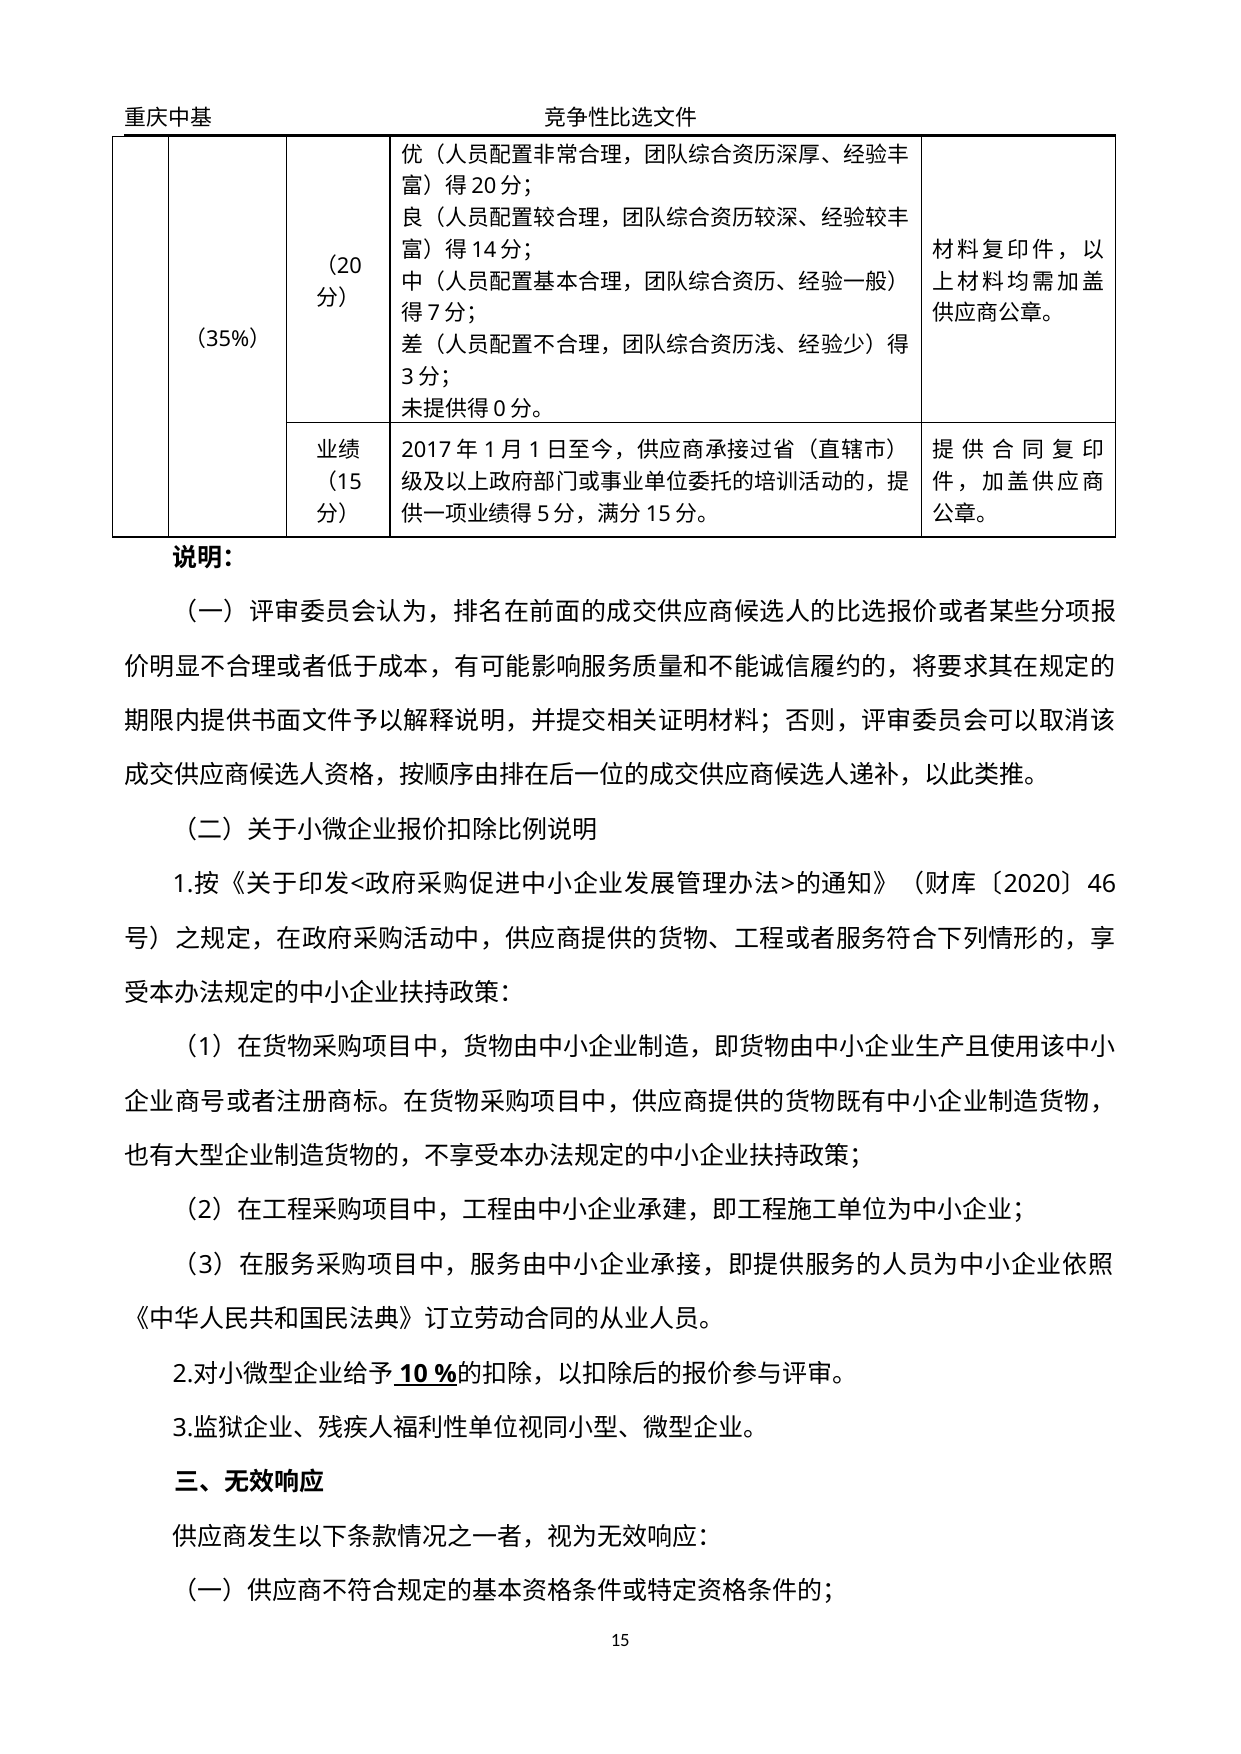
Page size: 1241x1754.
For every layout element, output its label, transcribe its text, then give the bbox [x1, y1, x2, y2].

text （1）在货物采购项目中，货物由中小企业制造，即货物由中小企业生产且使用该中小企业商号或者注册商标。在货物采购项目中，供应商提供的货物既有中小企业制造货物，也有大型企业制造货物的，不享受本办法规定的中小企业扶持政策； [124, 1027, 1116, 1172]
text （一）供应商不符合规定的基本资格条件或特定资格条件的； [124, 1571, 1116, 1607]
subtitle 三、无效响应 [124, 1462, 1116, 1498]
text 3.监狱企业、残疾人福利性单位视同小型、微型企业。 [124, 1407, 1116, 1444]
table_cell 业绩 （15分） [287, 423, 389, 536]
text （二）关于小微企业报价扣除比例说明 [124, 809, 1116, 846]
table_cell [391, 137, 921, 422]
table_cell 提供合同复印件，加盖供应商公章。 [922, 423, 1115, 536]
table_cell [922, 137, 1115, 422]
table_cell 2017年1月1日至今，供应商承接过省（直辖市）级及以上政府部门或事业单位委托的培训活动的，提供一项业绩得5分，满分15分。 [391, 423, 921, 536]
text 供应商发生以下条款情况之一者，视为无效响应： [124, 1516, 1116, 1552]
table_cell 商务部分（35%） [169, 137, 286, 536]
text 说明： [124, 538, 1116, 574]
text （3）在服务采购项目中，服务由中小企业承接，即提供服务的人员为中小企业依照《中华人民共和国民法典》订立劳动合同的从业人员。 [124, 1244, 1116, 1335]
table_cell 团队 配置 （20分） [287, 137, 389, 422]
table_cell 3 [113, 137, 168, 536]
text （2）在工程采购项目中，工程由中小企业承建，即工程施工单位为中小企业； [124, 1190, 1116, 1226]
text （一）评审委员会认为，排名在前面的成交供应商候选人的比选报价或者某些分项报价明显不合理或者低于成本，有可能影响服务质量和不能诚信履约的，将要求其在规定的期限内提供书面文件予以解释说明，并提交相关证明材料；否则，评审委员会可以取消该成交供应商候选人资格，按顺序由排在后一位的成交供应商候选人递补，以此类推。 [124, 592, 1116, 791]
text 1.按《关于印发<政府采购促进中小企业发展管理办法>的通知》（财库〔2020〕46号）之规定，在政府采购活动中，供应商提供的货物、工程或者服务符合下列情形的，享受本办法规定的中小企业扶持政策： [124, 864, 1116, 1009]
text 2.对小微型企业给予 10 %的扣除，以扣除后的报价参与评审。 [124, 1353, 1116, 1389]
